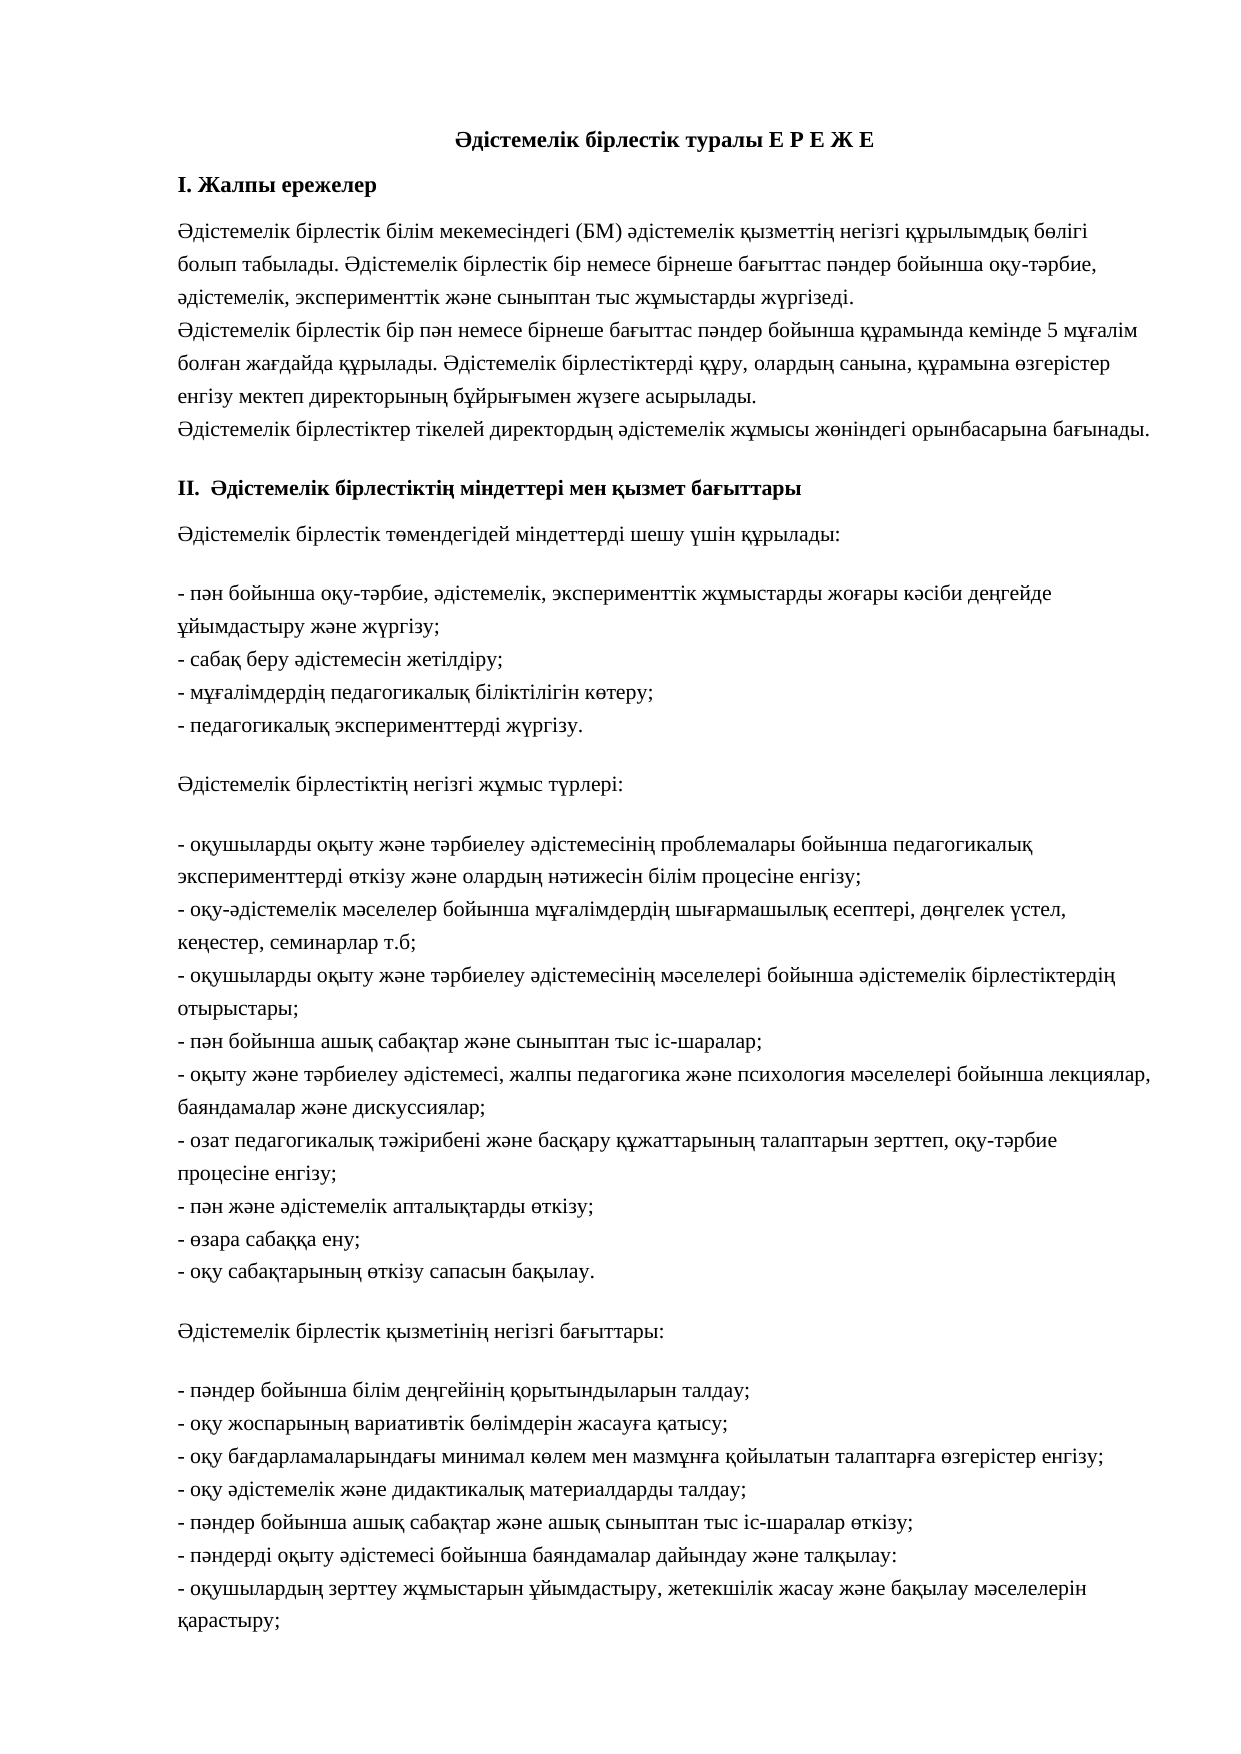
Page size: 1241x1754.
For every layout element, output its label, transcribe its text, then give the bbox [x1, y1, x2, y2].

text Әдістемелік бірлестік қызметінің негізгі бағыттары: [177, 1310, 1152, 1343]
subtitle І. Жалпы ережелер [177, 164, 1152, 197]
subtitle Әдістемелік бірлестік туралы Е Р Е Ж Е [177, 118, 1152, 153]
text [177, 1369, 1152, 1633]
subtitle ІІ. Әдістемелік бірлестіктің міндеттері мен қызмет бағыттары [177, 467, 1152, 500]
text Әдістемелік бірлестік білім мекемесіндегі (БМ) әдістемелік қызметтің негізгі құрылымдық бөлігі болып табылады. Әдістемелік бірлестік бір немесе бірнеше бағыттас пәндер бойынша оқу-тәрбие, әдістемелік, эксперименттік және сыныптан тыс жұмыстарды жүргізеді. Әдістемелік бірлестік бір пән немесе бірнеше бағыттас пәндер бойынша құрамында кемінде 5 мұғалім болған жағдайда құрылады. Әдістемелік бірлестіктерді құру, олардың санына, құрамына өзгерістер енгізу мектеп директорының бұйрығымен жүзеге асырылады. Әдістемелік бірлестіктер тікелей директордың әдістемелік жұмысы жөніндегі орынбасарына бағынады. [177, 210, 1152, 441]
text - пән бойынша оқу-тәрбие, әдістемелік, эксперименттік жұмыстарды жоғары кәсіби деңгейде ұйымдастыру және жүргізу; - сабақ беру әдістемесін жетілдіру; - мұғалімдердің педагогикалық біліктілігін көтеру; - педагогикалық эксперименттерді жүргізу. [177, 573, 1152, 737]
text Әдістемелік бірлестік төмендегідей міндеттерді шешу үшін құрылады: [177, 513, 1152, 546]
text Әдістемелік бірлестіктің негізгі жұмыс түрлері: [177, 763, 1152, 796]
text - оқушыларды оқыту және тәрбиелеу әдістемесінің проблемалары бойынша педагогикалық эксперименттерді өткізу және олардың нәтижесін білім процесіне енгізу; - оқу-әдістемелік мәселелер бойынша мұғалімдердің шығармашылық есептері, дөңгелек үстел, кеңестер, семинарлар т.б; - оқушыларды оқыту және тәрбиелеу әдістемесінің мәселелері бойынша әдістемелік бірлестіктердің отырыстары; - пән бойынша ашық сабақтар және сыныптан тыс іс-шаралар; - оқыту және тәрбиелеу әдістемесі, жалпы педагогика және психология мәселелері бойынша лекциялар, баяндамалар және дискуссиялар; - озат педагогикалық тәжірибені және басқару құжаттарының талаптарын зерттеп, оқу-тәрбие процесіне енгізу; - пән және әдістемелік апталықтарды өткізу; - өзара сабаққа ену; - оқу сабақтарының өткізу сапасын бақылау. [177, 823, 1152, 1284]
